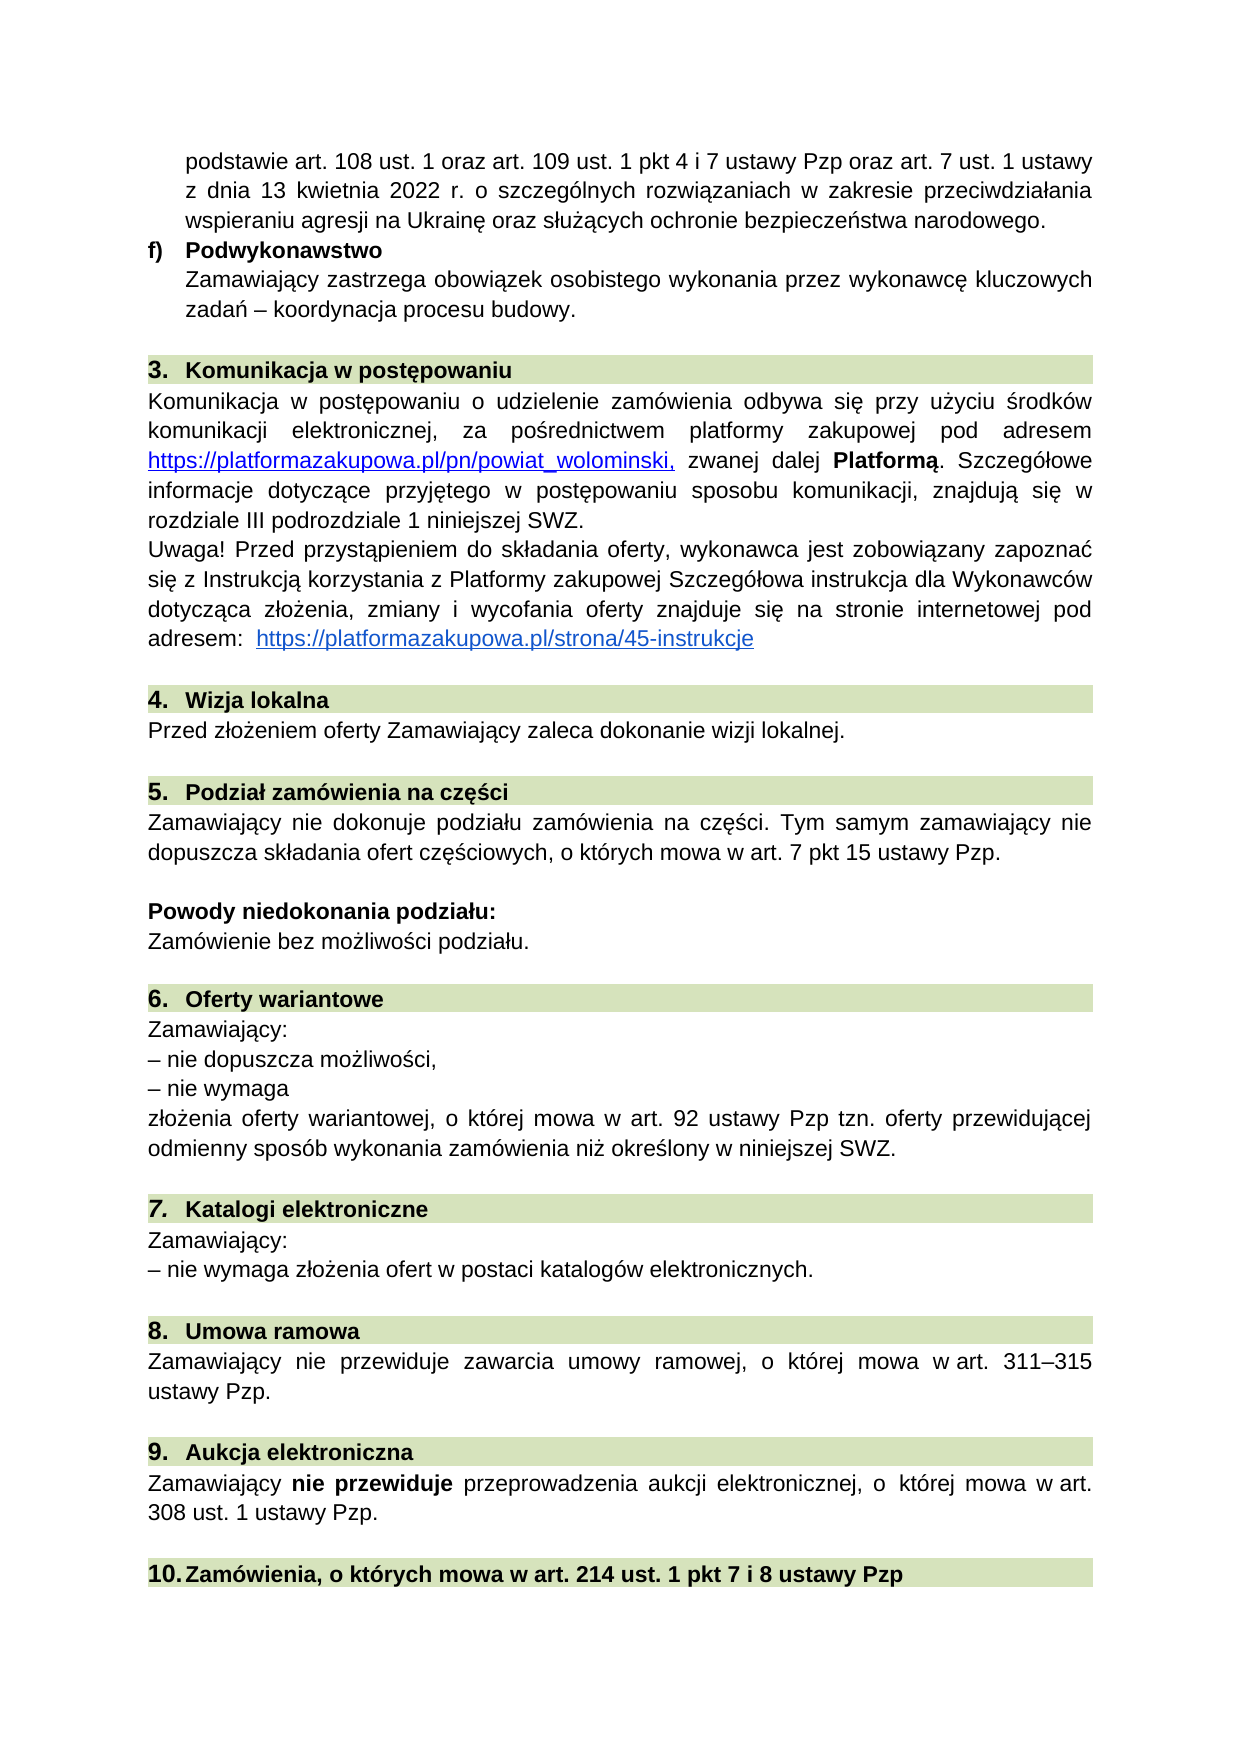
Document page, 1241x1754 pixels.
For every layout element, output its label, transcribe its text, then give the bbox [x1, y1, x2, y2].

list Komunikacja w postępowaniu [148, 355, 1093, 384]
text Zamawiający: [148, 1016, 1093, 1042]
list Aukcja elektroniczna [148, 1437, 1093, 1466]
text Przed złożeniem oferty Zamawiający zaleca dokonanie wizji lokalnej. [148, 717, 1093, 743]
list Wizja lokalna [148, 685, 1093, 713]
text Zamawiający nie dokonuje podziału zamówienia na części. Tym samym zamawiający nie dopuszcza składania ofert częściowych, o których mowa w art. 7 pkt 15 ustawy Pzp. [148, 809, 1093, 865]
text Zamawiający nie przewiduje przeprowadzenia aukcji elektronicznej, o której mowa w art. 308 ust. 1 ustawy Pzp. [148, 1469, 1093, 1526]
list Zamówienia, o których mowa w art. 214 ust. 1 pkt 7 i 8 ustawy Pzp [148, 1558, 1093, 1587]
text – nie wymaga [148, 1075, 1093, 1102]
text – nie wymaga złożenia ofert w postaci katalogów elektronicznych. [148, 1256, 1093, 1283]
text złożenia oferty wariantowej, o której mowa w art. 92 ustawy Pzp tzn. oferty przewidującej odmienny sposób wykonania zamówienia niż określony w niniejszej SWZ. [148, 1105, 1093, 1161]
list Umowa ramowa [148, 1316, 1093, 1344]
text Uwaga! Przed przystąpieniem do składania oferty, wykonawca jest zobowiązany zapoznać się z Instrukcją korzystania z Platformy zakupowej Szczegółowa instrukcja dla Wykonawców dotycząca złożenia, zmiany i wycofania oferty znajduje się na stronie internetowej pod adresem: https://platformazakupowa.pl/strona/45-instrukcje [148, 536, 1093, 652]
text Zamówienie bez możliwości podziału. [148, 928, 1093, 954]
text Komunikacja w postępowaniu o udzielenie zamówienia odbywa się przy użyciu środków komunikacji elektronicznej, za pośrednictwem platformy zakupowej pod adresem https://platformazakupowa.pl/pn/powiat_wolominski, zwanej dalej Platformą. Szczegółowe informacje dotyczące przyjętego w postępowaniu sposobu komunikacji, znajdują się w rozdziale III podrozdziale 1 niniejszej SWZ. [148, 388, 1093, 533]
text Powody niedokonania podziału: [148, 898, 1093, 924]
text Zamawiający: [148, 1227, 1093, 1253]
list Oferty wariantowe [148, 984, 1093, 1012]
list Podział zamówienia na części [148, 776, 1093, 805]
text Zamawiający zastrzega obowiązek osobistego wykonania przez wykonawcę kluczowych zadań – koordynacja procesu budowy. [185, 266, 1093, 322]
text Zamawiający nie przewiduje zawarcia umowy ramowej, o której mowa w art. 311–315 ustawy Pzp. [148, 1348, 1093, 1404]
text – nie dopuszcza możliwości, [148, 1046, 1093, 1072]
list Katalogi elektroniczne [148, 1194, 1093, 1223]
list Podwykonawstwo [148, 237, 1093, 263]
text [185, 148, 1093, 233]
